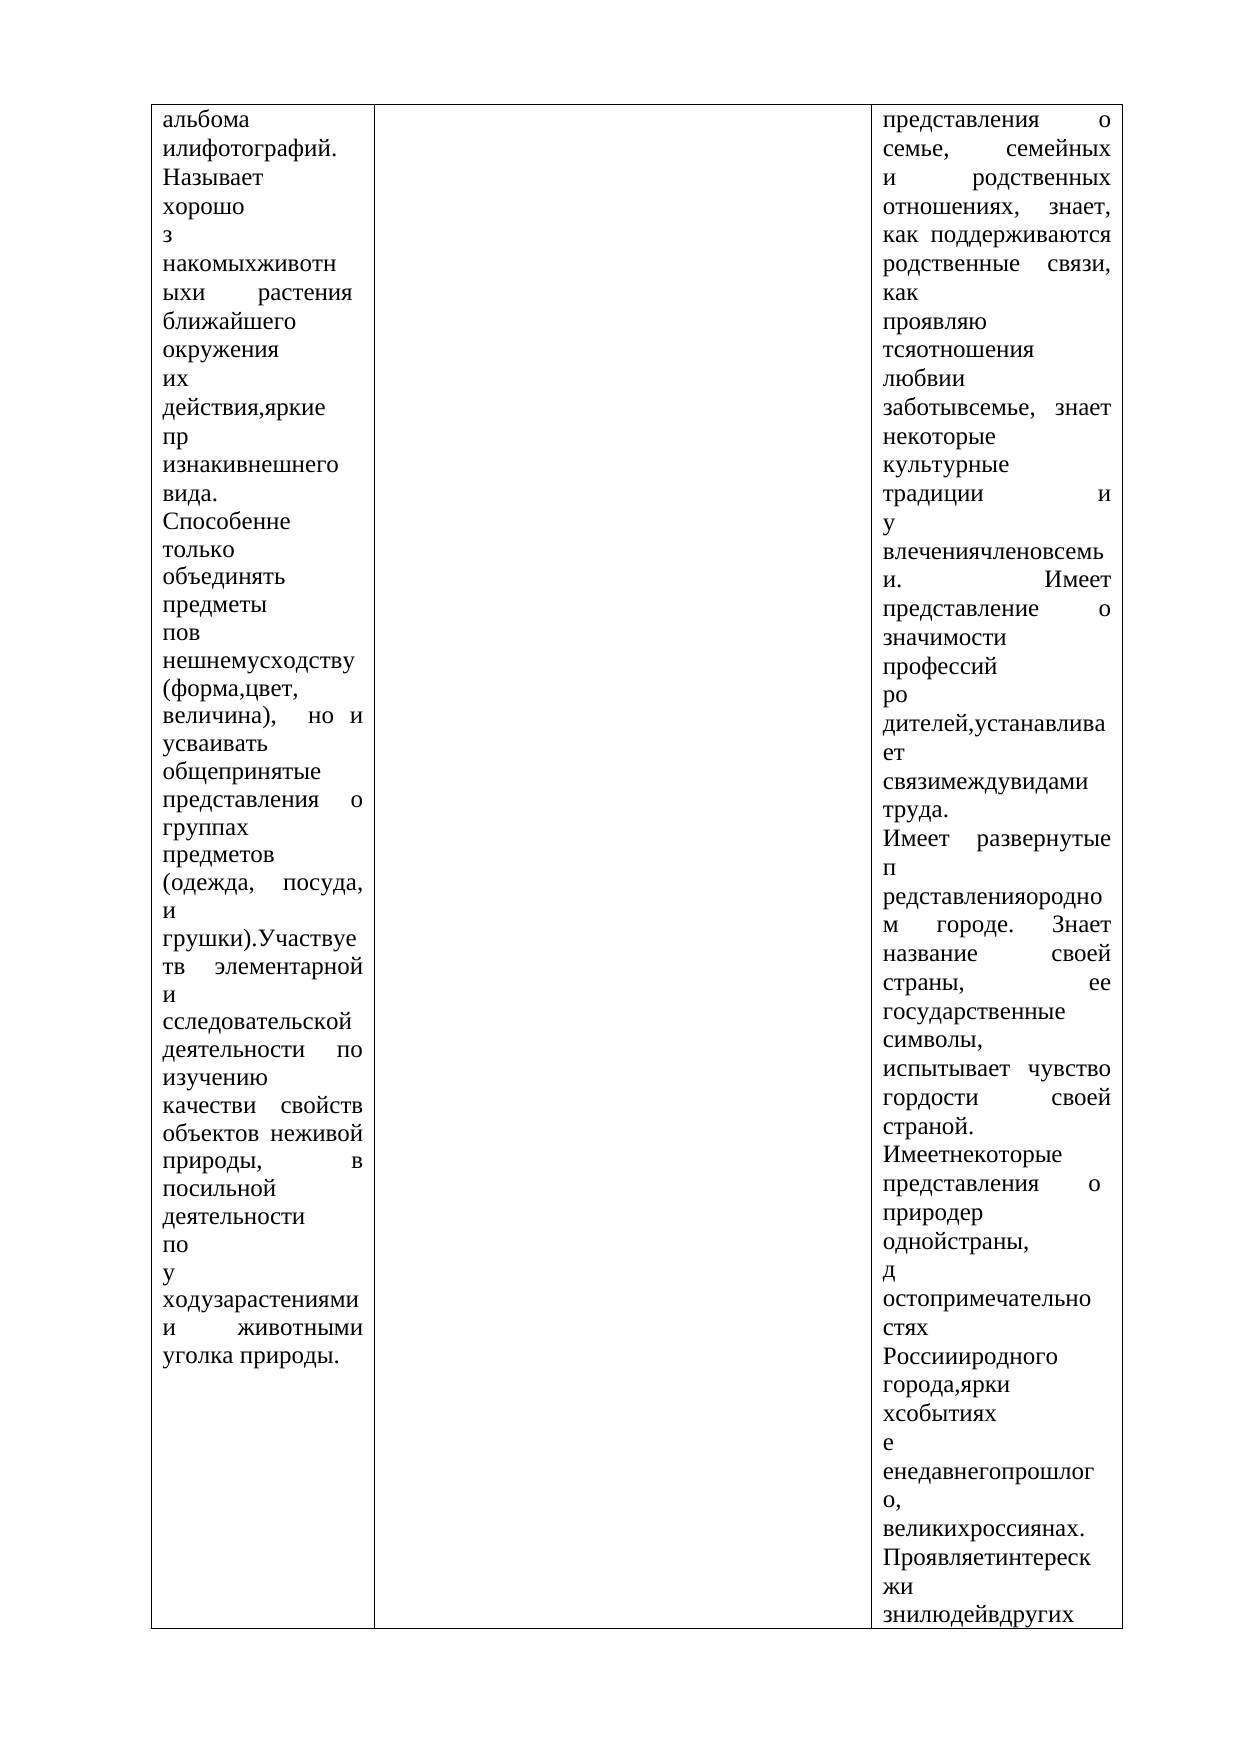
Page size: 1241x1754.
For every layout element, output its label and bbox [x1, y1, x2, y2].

table_cell [375, 105, 871, 1628]
table_cell [152, 105, 374, 1628]
table_cell [872, 105, 1122, 1628]
